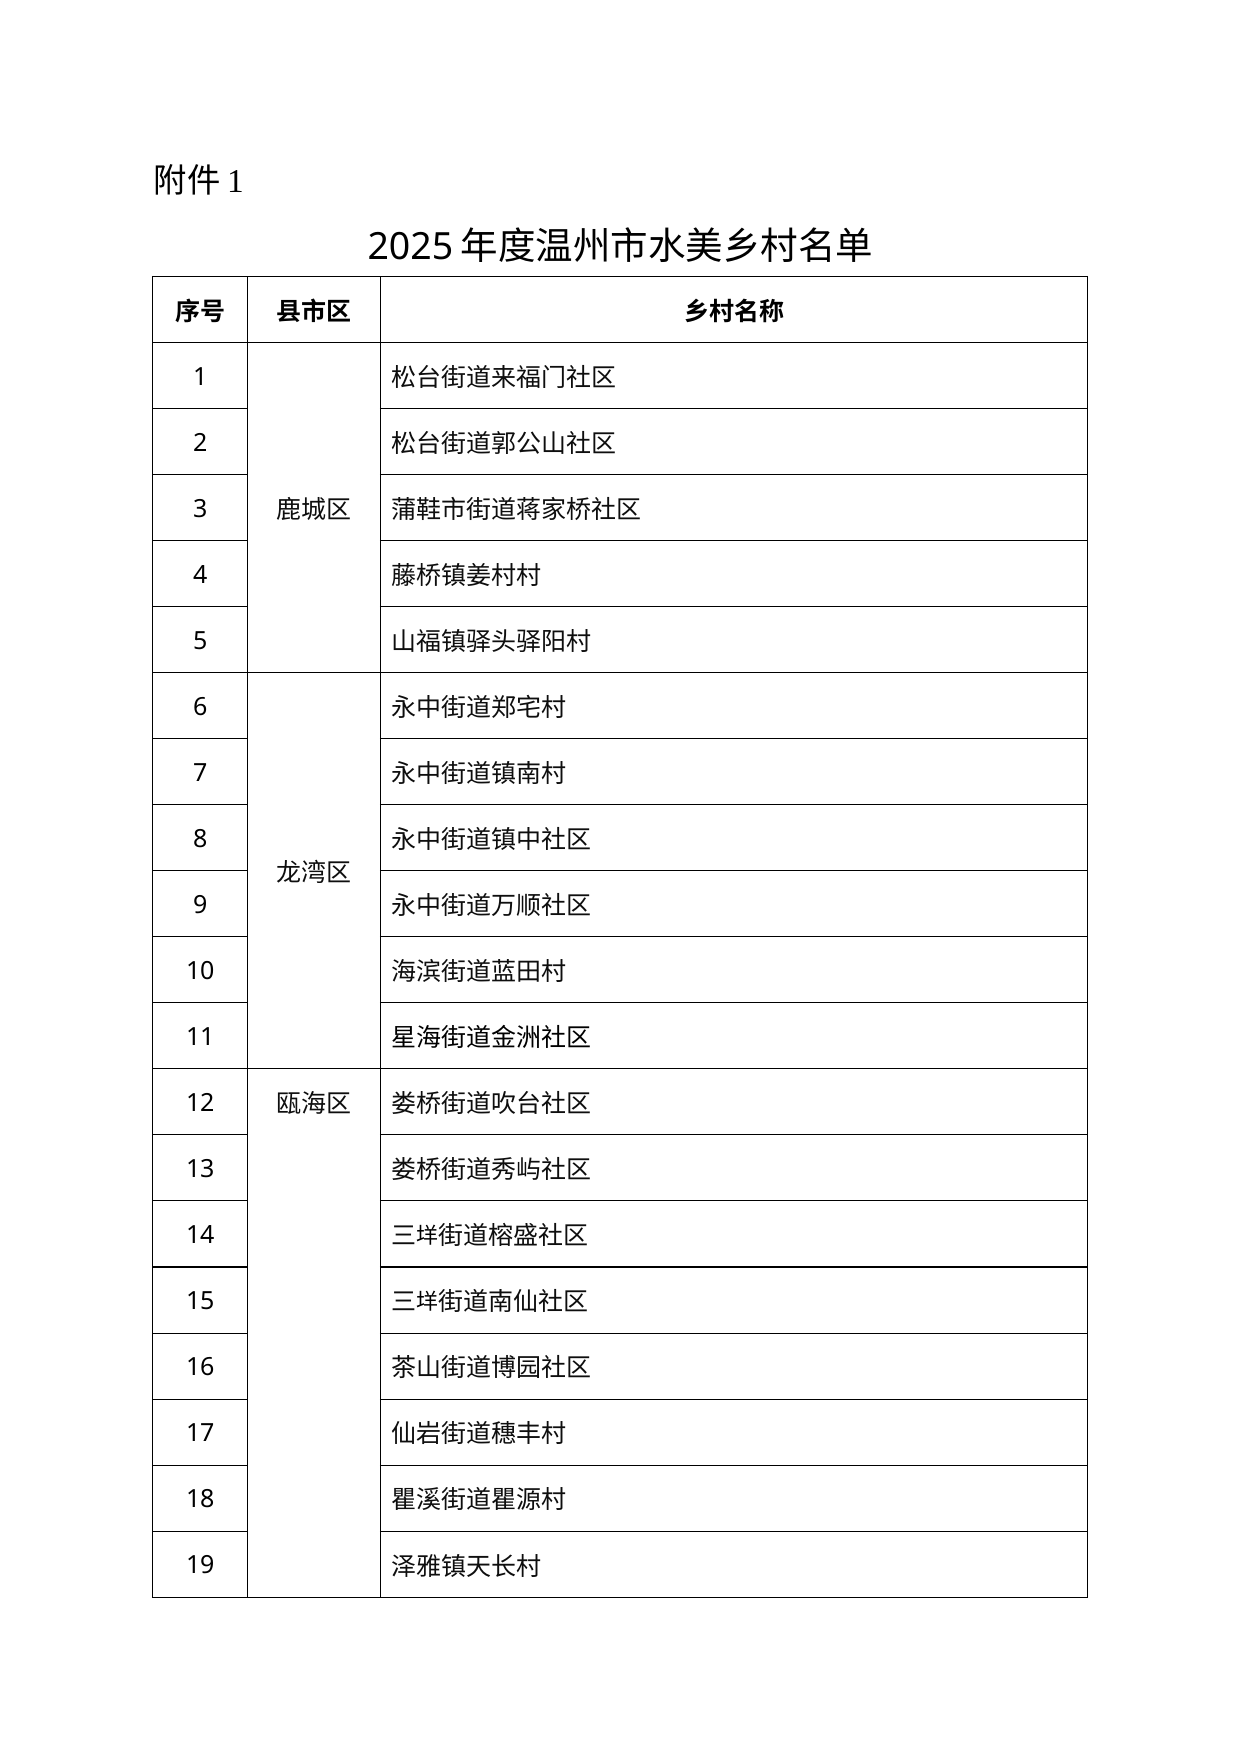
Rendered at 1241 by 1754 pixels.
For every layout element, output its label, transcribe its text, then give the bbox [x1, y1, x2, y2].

table_cell 泽雅镇天长村 [381, 1532, 1087, 1597]
table_cell 松台街道来福门社区 [381, 343, 1087, 408]
table_cell 蒲鞋市街道蒋家桥社区 [381, 475, 1087, 540]
table_cell 12 [153, 1069, 247, 1134]
table_cell 永中街道万顺社区 [381, 871, 1087, 936]
table_cell 2 [153, 409, 247, 474]
table_cell 7 [153, 739, 247, 804]
table_cell 仙岩街道穗丰村 [381, 1400, 1087, 1464]
table_cell 永中街道郑宅村 [381, 673, 1087, 738]
text 2025年度温州市水美乡村名单 [153, 211, 1087, 276]
table_cell 3 [153, 475, 247, 540]
table_cell 18 [153, 1466, 247, 1531]
table_cell 三垟街道榕盛社区 [381, 1201, 1087, 1266]
table_cell 19 [153, 1532, 247, 1597]
table_cell 4 [153, 541, 247, 606]
table_cell 娄桥街道吹台社区 [381, 1069, 1087, 1134]
table_cell 鹿城区 [248, 343, 380, 672]
table_cell 15 [153, 1268, 247, 1332]
table_cell 13 [153, 1135, 247, 1200]
table_cell 11 [153, 1003, 247, 1068]
table_cell 星海街道金洲社区 [381, 1003, 1087, 1068]
table_cell 9 [153, 871, 247, 936]
table_cell 娄桥街道秀屿社区 [381, 1135, 1087, 1200]
table_header 乡村名称 [381, 277, 1087, 342]
table_cell 瞿溪街道瞿源村 [381, 1466, 1087, 1531]
table_cell 永中街道镇中社区 [381, 805, 1087, 870]
table_cell 三垟街道南仙社区 [381, 1268, 1087, 1332]
table_cell 海滨街道蓝田村 [381, 937, 1087, 1002]
table_cell 山福镇驿头驿阳村 [381, 607, 1087, 672]
table_cell 14 [153, 1201, 247, 1266]
table_cell 5 [153, 607, 247, 672]
table_cell 6 [153, 673, 247, 738]
table_cell 松台街道郭公山社区 [381, 409, 1087, 474]
table_cell 藤桥镇姜村村 [381, 541, 1087, 606]
table_cell 17 [153, 1400, 247, 1464]
text 附件1 [153, 146, 1087, 211]
table_cell 永中街道镇南村 [381, 739, 1087, 804]
table_header 序号 [153, 277, 247, 342]
table_cell 8 [153, 805, 247, 870]
table_cell 茶山街道博园社区 [381, 1334, 1087, 1398]
table_cell 龙湾区 [248, 673, 380, 1068]
table_cell 10 [153, 937, 247, 1002]
table_header 县市区 [248, 277, 380, 342]
table_cell 16 [153, 1334, 247, 1398]
table_cell 瓯海区 [248, 1069, 380, 1597]
table_cell 1 [153, 343, 247, 408]
